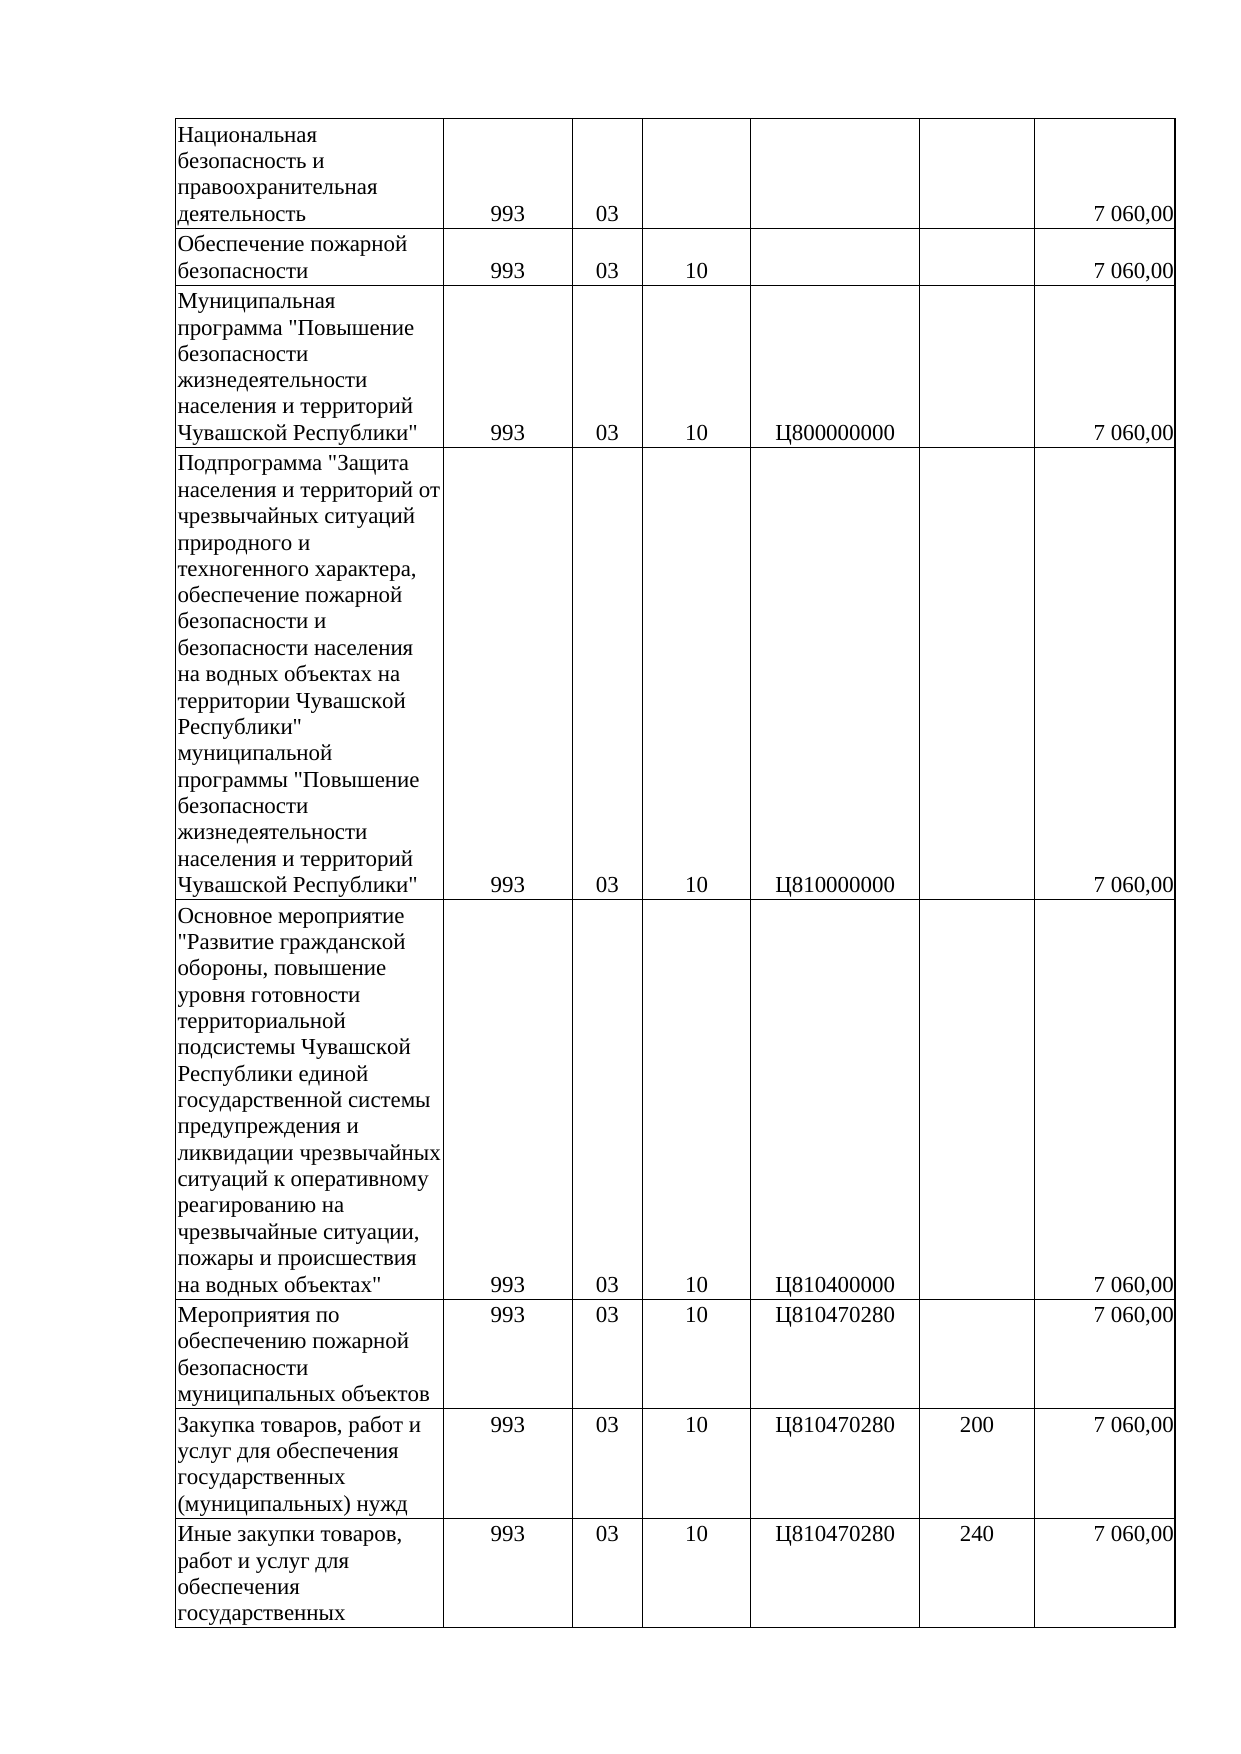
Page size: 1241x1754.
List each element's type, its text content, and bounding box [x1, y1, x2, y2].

table_cell 7 060,00 [1035, 1409, 1174, 1518]
table_cell [920, 448, 1034, 899]
table_cell [920, 286, 1034, 447]
table_cell Подпрограмма "Защита населения и территорий от чрезвычайных ситуаций природного и техногенного характера, обеспечение пожарной безопасности и безопасности населения на водных объектах на территории Чувашской Республики" муниципальной программы "Повышение безопасности жизнедеятельности населения и территорий Чувашской Республики" [176, 448, 443, 899]
table_cell Ц810400000 [751, 900, 919, 1298]
table_cell Муниципальная программа "Повышение безопасности жизнедеятельности населения и территорий Чувашской Республики" [176, 286, 443, 447]
table_cell 03 [573, 900, 642, 1298]
table_cell 03 [573, 286, 642, 447]
table_cell [751, 119, 919, 228]
table_cell Закупка товаров, работ и услуг для обеспечения государственных (муниципальных) нужд [176, 1409, 443, 1518]
table_cell 993 [444, 1300, 572, 1408]
table_cell Основное мероприятие "Развитие гражданской обороны, повышение уровня готовности территориальной подсистемы Чувашской Республики единой государственной системы предупреждения и ликвидации чрезвычайных ситуаций к оперативному реагированию на чрезвычайные ситуации, пожары и происшествия на водных объектах" [176, 900, 443, 1298]
table_cell Ц810470280 [751, 1409, 919, 1518]
table_cell 10 [643, 448, 750, 899]
table_cell [920, 119, 1034, 228]
table_cell Ц810470280 [751, 1519, 919, 1627]
table_cell 993 [444, 448, 572, 899]
table_cell 03 [573, 1409, 642, 1518]
table_cell 03 [573, 1300, 642, 1408]
table_cell Ц810470280 [751, 1300, 919, 1408]
table_cell Обеспечение пожарной безопасности [176, 229, 443, 284]
table_cell 7 060,00 [1035, 1519, 1174, 1627]
table_cell 03 [573, 448, 642, 899]
table_cell 7 060,00 [1035, 1300, 1174, 1408]
table_cell 7 060,00 [1035, 900, 1174, 1298]
table_cell 10 [643, 1409, 750, 1518]
table_cell 03 [573, 119, 642, 228]
table_cell [920, 1300, 1034, 1408]
table_cell 993 [444, 119, 572, 228]
table_cell [751, 229, 919, 284]
table_cell 7 060,00 [1035, 119, 1174, 228]
table_cell 993 [444, 229, 572, 284]
table_cell 7 060,00 [1035, 448, 1174, 899]
table_cell [643, 119, 750, 228]
table_cell 10 [643, 1300, 750, 1408]
table_cell 993 [444, 900, 572, 1298]
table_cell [176, 1519, 443, 1627]
table_cell Ц800000000 [751, 286, 919, 447]
table_cell 993 [444, 1409, 572, 1518]
table_cell 03 [573, 1519, 642, 1627]
table_cell [920, 229, 1034, 284]
table_cell 7 060,00 [1035, 229, 1174, 284]
table_cell Мероприятия по обеспечению пожарной безопасности муниципальных объектов [176, 1300, 443, 1408]
table_cell [920, 900, 1034, 1298]
table_cell 10 [643, 286, 750, 447]
table_cell 10 [643, 229, 750, 284]
table_cell 240 [920, 1519, 1034, 1627]
table_cell 7 060,00 [1035, 286, 1174, 447]
table_cell 10 [643, 900, 750, 1298]
table_cell 03 [573, 229, 642, 284]
table_cell 200 [920, 1409, 1034, 1518]
table_cell Национальная безопасность и правоохранительная деятельность [176, 119, 443, 228]
table_cell 993 [444, 1519, 572, 1627]
table_cell 993 [444, 286, 572, 447]
table_cell Ц810000000 [751, 448, 919, 899]
table_cell 10 [643, 1519, 750, 1627]
